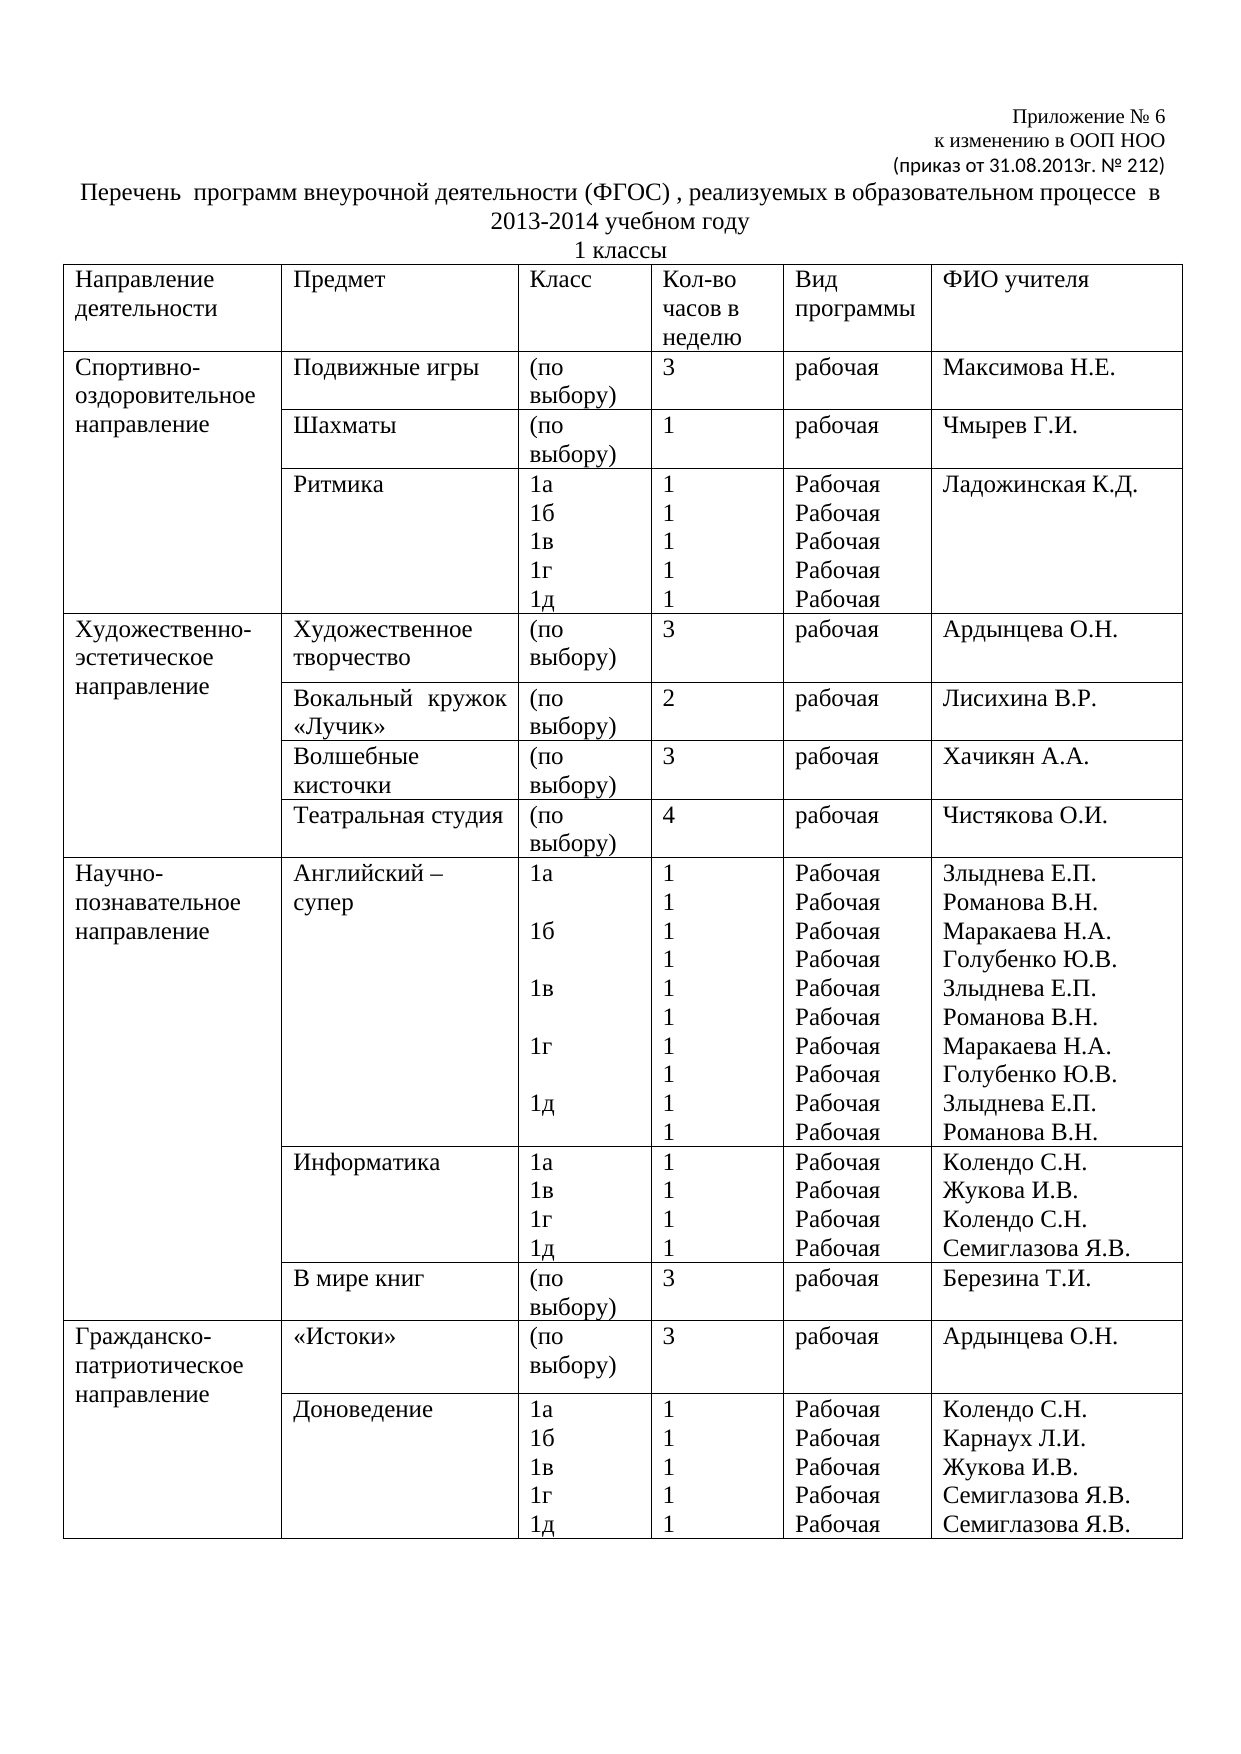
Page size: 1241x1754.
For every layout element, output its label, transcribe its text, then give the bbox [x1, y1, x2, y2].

table_cell 3 [652, 352, 783, 409]
table_cell (по выбору) [519, 352, 651, 409]
table_cell (по выбору) [519, 1263, 651, 1320]
table_cell Спортивно- оздоровительное направление [64, 352, 281, 613]
table_cell (по выбору) [519, 741, 651, 799]
table_cell Хачикян А.А. [932, 741, 1182, 799]
table_cell рабочая [784, 1321, 931, 1393]
table_cell 1 1 1 1 1 1 1 1 1 1 [652, 858, 783, 1146]
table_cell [784, 1394, 931, 1538]
table_cell (по выбору) [519, 410, 651, 468]
text Перечень программ внеурочной деятельности (ФГОС) , реализуемых в образовательном процессе в 2013-2014 учебном году [75, 177, 1165, 235]
table_cell Научно- познавательное направление [64, 858, 281, 1320]
table_cell 1 1 1 1 1 [652, 469, 783, 613]
table_header Направление деятельности [64, 265, 281, 351]
table_cell рабочая [784, 1263, 931, 1320]
table_cell Лисихина В.Р. [932, 683, 1182, 740]
table_cell Доноведение [282, 1394, 518, 1538]
table_cell рабочая [784, 410, 931, 468]
table_cell Рабочая Рабочая Рабочая Рабочая Рабочая Рабочая Рабочая Рабочая Рабочая Рабочая [784, 858, 931, 1146]
table_cell 3 [652, 741, 783, 799]
table_header Класс [519, 265, 651, 351]
table_cell Чистякова О.И. [932, 800, 1182, 857]
table_cell Ардынцева О.Н. [932, 1321, 1182, 1393]
table_cell (по выбору) [519, 683, 651, 740]
table_cell Ардынцева О.Н. [932, 614, 1182, 682]
table_cell рабочая [784, 614, 931, 682]
table_cell Художественно- эстетическое направление [64, 614, 281, 857]
text Приложение № 6 [75, 104, 1165, 128]
table_cell Волшебные кисточки [282, 741, 518, 799]
table_cell (по выбору) [519, 1321, 651, 1393]
table_cell Театральная студия [282, 800, 518, 857]
table_cell Колендо С.Н. Жукова И.В. Колендо С.Н. Семиглазова Я.В. [932, 1147, 1182, 1262]
text к изменению в ООП НОО [75, 128, 1165, 152]
table_header Предмет [282, 265, 518, 351]
table_cell В мире книг [282, 1263, 518, 1320]
table_cell 3 [652, 614, 783, 682]
table_cell Злыднева Е.П. Романова В.Н. Маракаева Н.А. Голубенко Ю.В. Злыднева Е.П. Романова В.Н. Маракаева Н.А. Голубенко Ю.В. Злыднева Е.П. Романова В.Н. [932, 858, 1182, 1146]
table_cell «Истоки» [282, 1321, 518, 1393]
text (приказ от 31.08.2013г. № 212) [75, 152, 1165, 177]
table_cell 1 1 1 1 [652, 1147, 783, 1262]
table_header Кол-во часов в неделю [652, 265, 783, 351]
table_header Вид программы [784, 265, 931, 351]
table_cell (по выбору) [519, 614, 651, 682]
table_cell Шахматы [282, 410, 518, 468]
table_cell 1а 1б 1в 1г 1д [519, 469, 651, 613]
table_cell Березина Т.И. [932, 1263, 1182, 1320]
table_cell 1а 1б 1в 1г 1д [519, 858, 651, 1146]
table_cell рабочая [784, 741, 931, 799]
table_cell 4 [652, 800, 783, 857]
table_cell Чмырев Г.И. [932, 410, 1182, 468]
table_cell Гражданско- патриотическое направление [64, 1321, 281, 1538]
table_cell 1а 1б 1в 1г 1д [519, 1394, 651, 1538]
table_cell Рабочая Рабочая Рабочая Рабочая [784, 1147, 931, 1262]
table_cell Информатика [282, 1147, 518, 1262]
table_cell Художественное творчество [282, 614, 518, 682]
table_header ФИО учителя [932, 265, 1182, 351]
table_cell 3 [652, 1263, 783, 1320]
table_cell Максимова Н.Е. [932, 352, 1182, 409]
table_cell Английский – супер [282, 858, 518, 1146]
table_cell Подвижные игры [282, 352, 518, 409]
table_cell 3 [652, 1321, 783, 1393]
table_cell 1 1 1 1 1 [652, 1394, 783, 1538]
table_cell 2 [652, 683, 783, 740]
table_cell Колендо С.Н. Карнаух Л.И. Жукова И.В. Семиглазова Я.В. Семиглазова Я.В. [932, 1394, 1182, 1538]
table_cell рабочая [784, 352, 931, 409]
table_cell рабочая [784, 800, 931, 857]
text 1 классы [75, 235, 1165, 263]
table_cell Ладожинская К.Д. [932, 469, 1182, 613]
table_cell Вокальный кружок «Лучик» [282, 683, 518, 740]
table_cell рабочая [784, 683, 931, 740]
table_cell 1 [652, 410, 783, 468]
table_cell Ритмика [282, 469, 518, 613]
table_cell Рабочая Рабочая Рабочая Рабочая Рабочая [784, 469, 931, 613]
table_cell (по выбору) [519, 800, 651, 857]
table_cell 1а 1в 1г 1д [519, 1147, 651, 1262]
